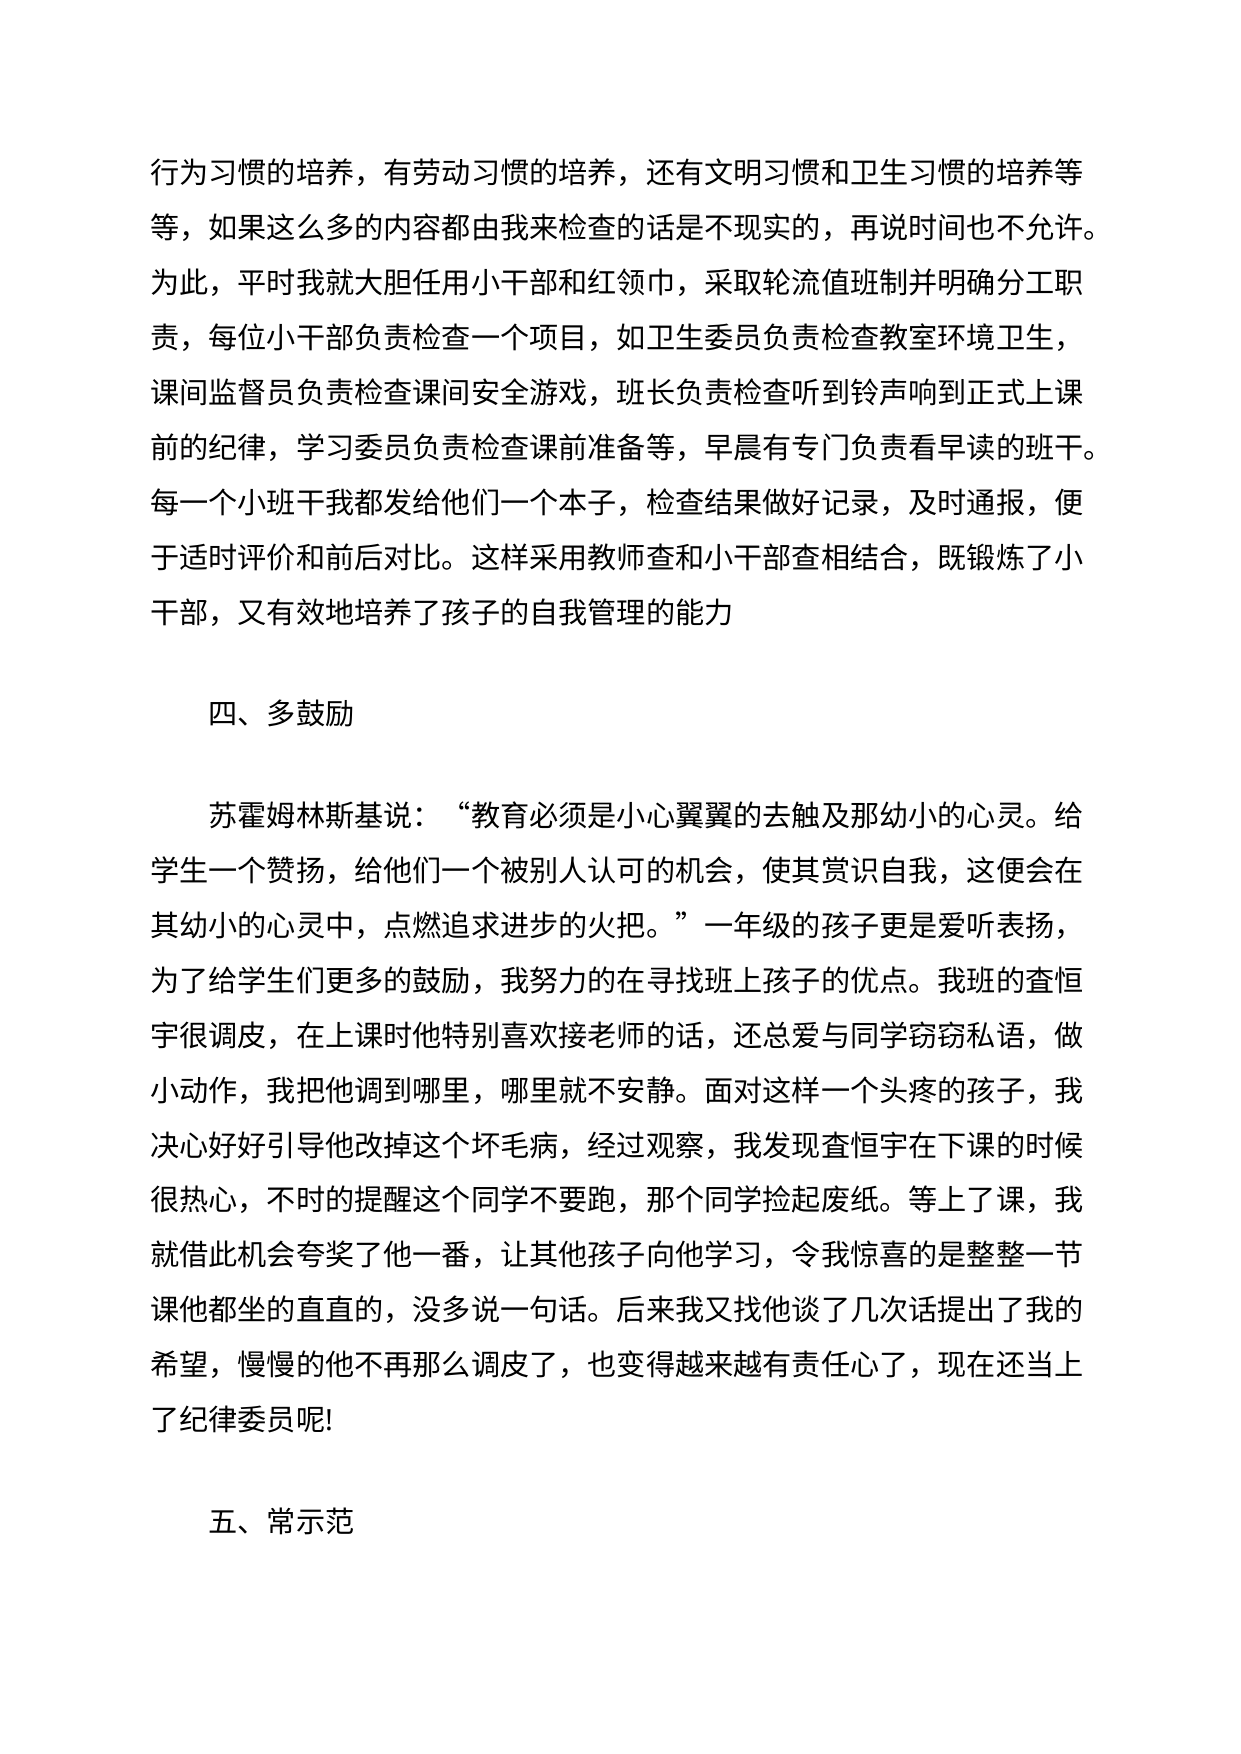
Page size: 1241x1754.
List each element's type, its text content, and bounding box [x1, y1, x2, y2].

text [150, 150, 1090, 631]
text 四、多鼓励 [150, 691, 1090, 733]
text 五、常示范 [150, 1498, 1090, 1541]
text 苏霍姆林斯基说：“教育必须是小心翼翼的去触及那幼小的心灵。给学生一个赞扬，给他们一个被别人认可的机会，使其赏识自我，这便会在其幼小的心灵中，点燃追求进步的火把。”一年级的孩子更是爱听表扬，为了给学生们更多的鼓励，我努力的在寻找班上孩子的优点。我班的査恒宇很调皮，在上课时他特别喜欢接老师的话，还总爱与同学窃窃私语，做小动作，我把他调到哪里，哪里就不安静。面对这样一个头疼的孩子，我决心好好引导他改掉这个坏毛病，经过观察，我发现査恒宇在下课的时候很热心，不时的提醒这个同学不要跑，那个同学捡起废纸。等上了课，我就借此机会夸奖了他一番，让其他孩子向他学习，令我惊喜的是整整一节课他都坐的直直的，没多说一句话。后来我又找他谈了几次话提出了我的希望，慢慢的他不再那么调皮了，也变得越来越有责任心了，现在还当上了纪律委员呢! [150, 793, 1090, 1439]
